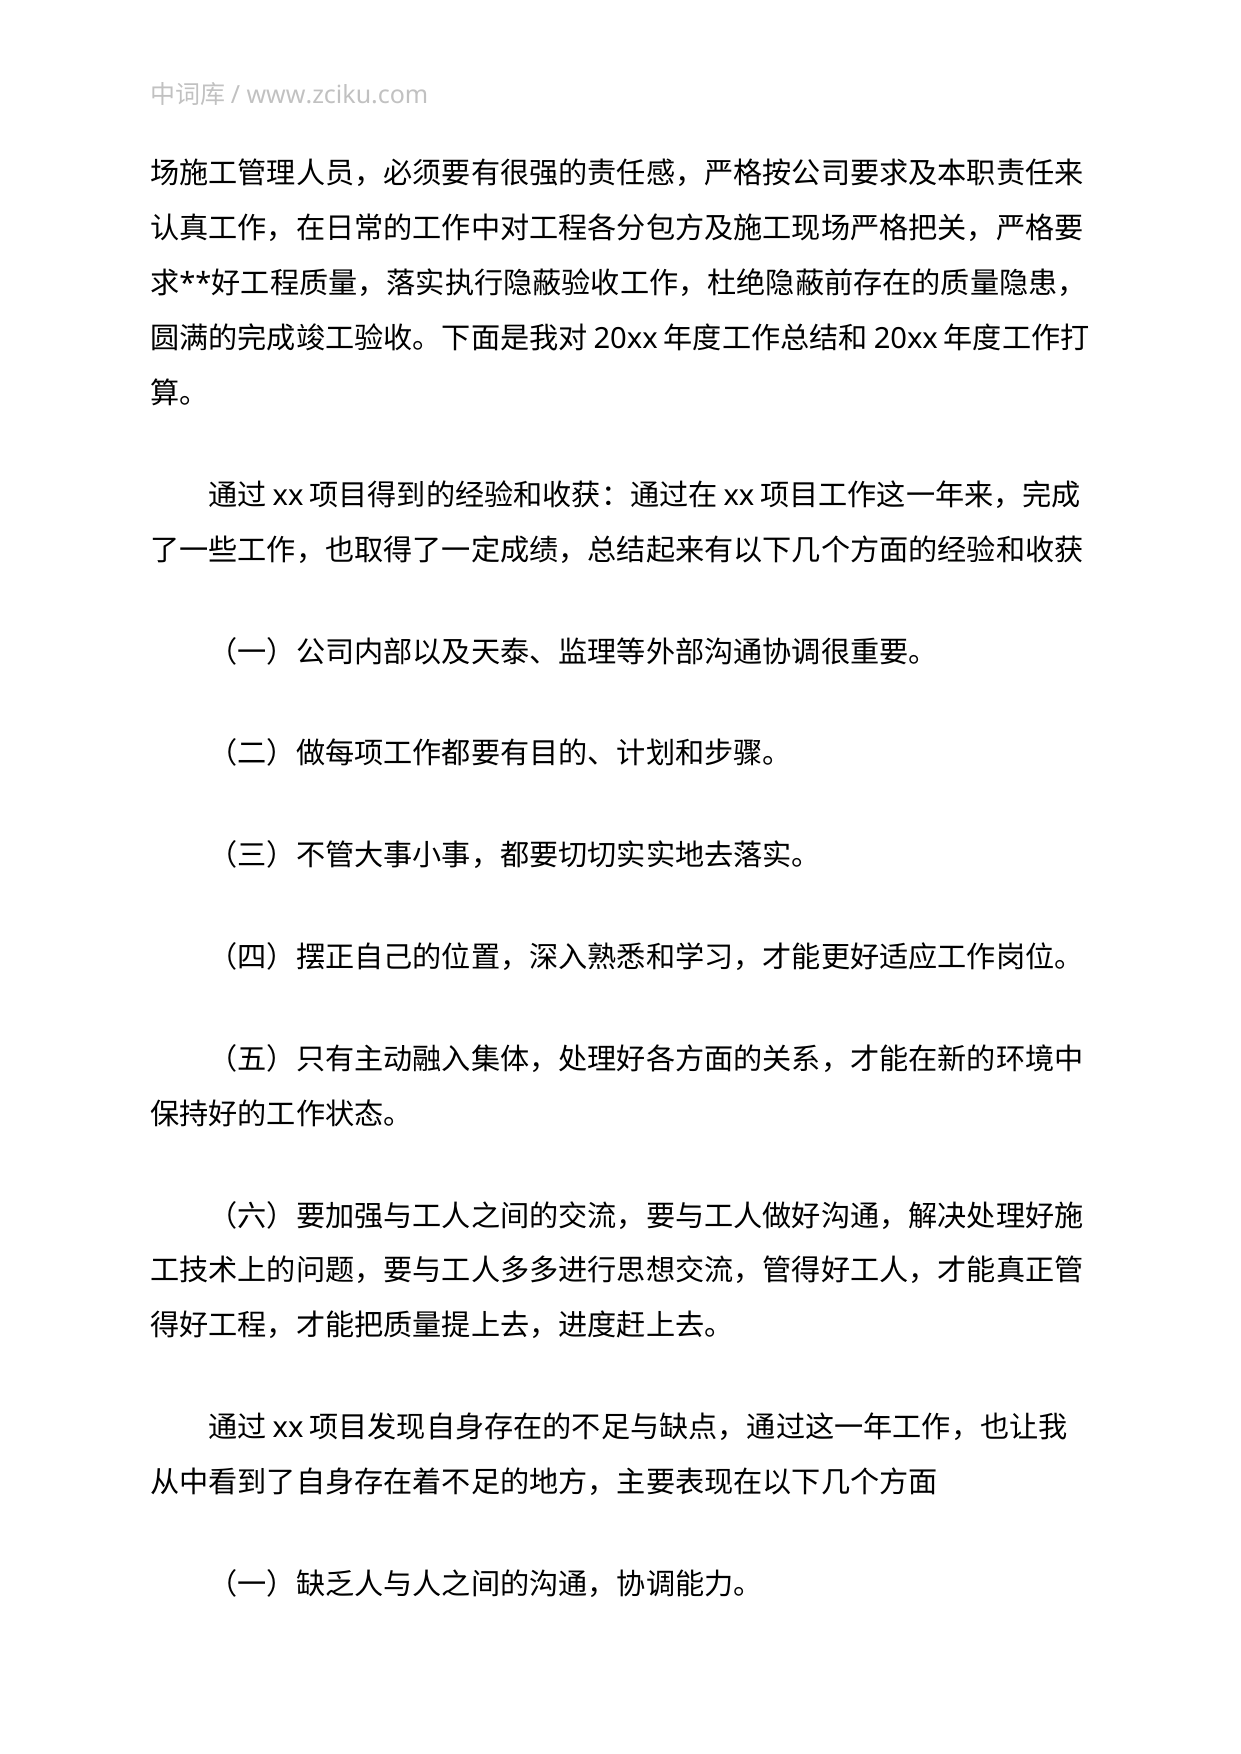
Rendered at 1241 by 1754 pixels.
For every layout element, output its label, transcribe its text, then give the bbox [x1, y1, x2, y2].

text （三）不管大事小事，都要切切实实地去落实。 [150, 832, 1090, 874]
text （六）要加强与工人之间的交流，要与工人做好沟通，解决处理好施工技术上的问题，要与工人多多进行思想交流，管得好工人，才能真正管得好工程，才能把质量提上去，进度赶上去。 [150, 1192, 1090, 1344]
text （五）只有主动融入集体，处理好各方面的关系，才能在新的环境中保持好的工作状态。 [150, 1035, 1090, 1133]
text （一）缺乏人与人之间的沟通，协调能力。 [150, 1560, 1090, 1603]
text （一）公司内部以及天泰、监理等外部沟通协调很重要。 [150, 628, 1090, 671]
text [150, 150, 1090, 412]
text （二）做每项工作都要有目的、计划和步骤。 [150, 730, 1090, 772]
text （四）摆正自己的位置，深入熟悉和学习，才能更好适应工作岗位。 [150, 934, 1090, 976]
text 通过xx项目得到的经验和收获：通过在xx项目工作这一年来，完成了一些工作，也取得了一定成绩，总结起来有以下几个方面的经验和收获 [150, 472, 1090, 569]
text 通过xx项目发现自身存在的不足与缺点，通过这一年工作，也让我从中看到了自身存在着不足的地方，主要表现在以下几个方面 [150, 1404, 1090, 1501]
